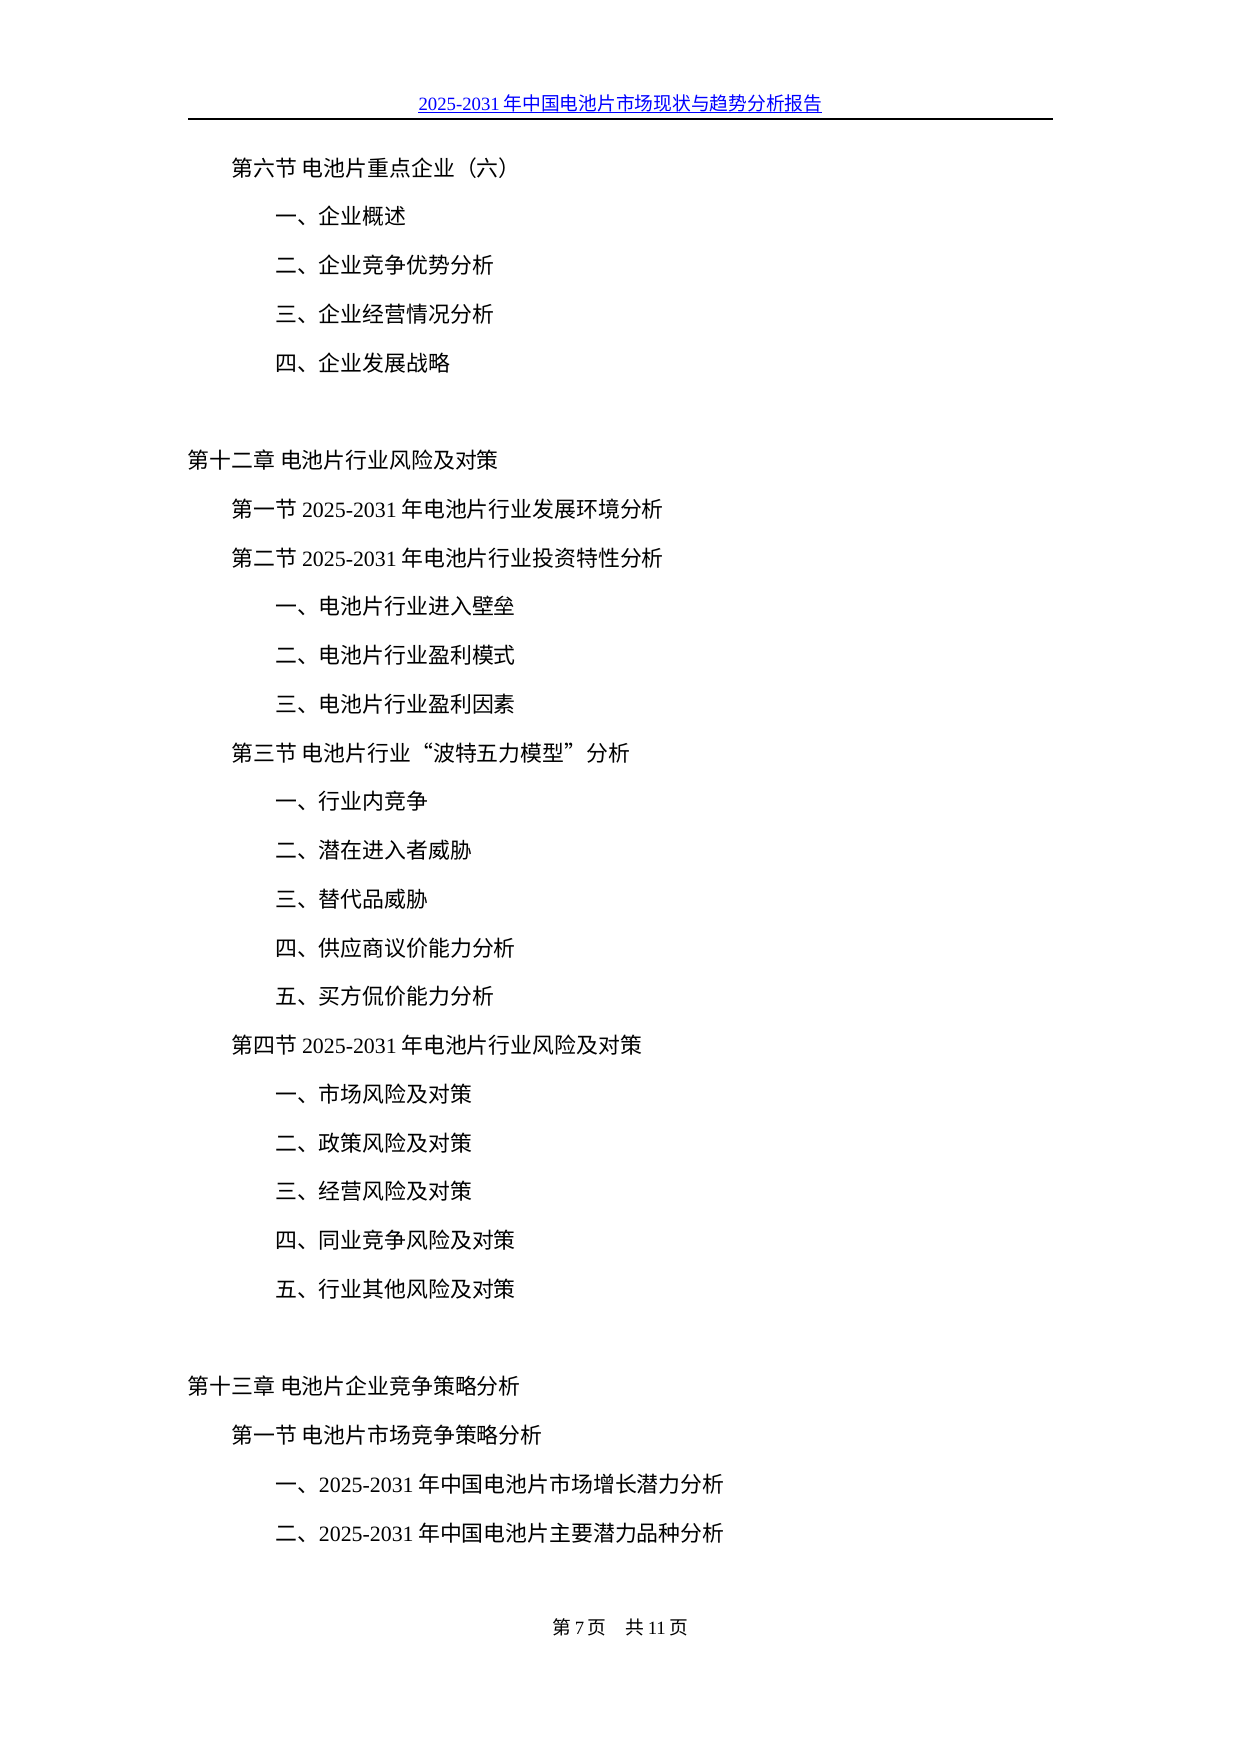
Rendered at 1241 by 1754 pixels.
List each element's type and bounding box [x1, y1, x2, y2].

text [187, 150, 1053, 1548]
